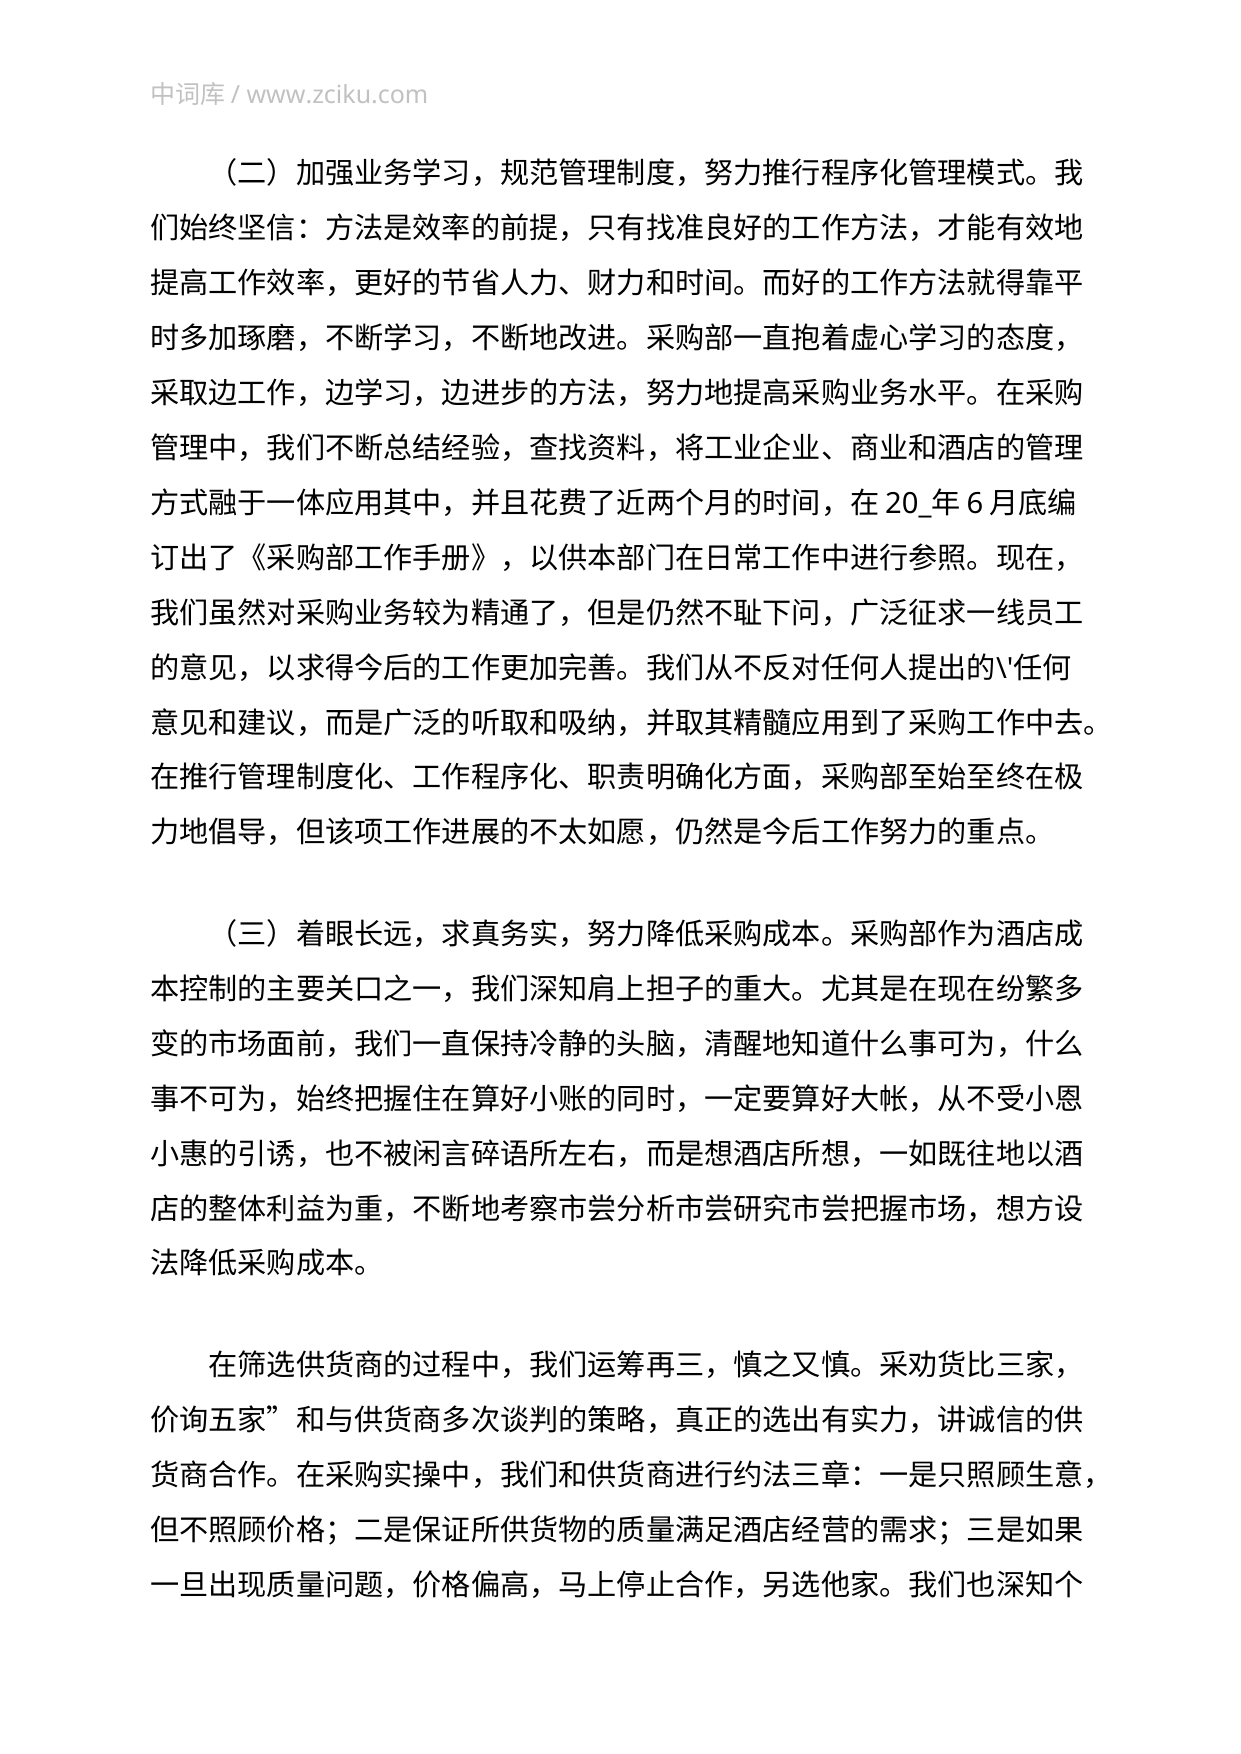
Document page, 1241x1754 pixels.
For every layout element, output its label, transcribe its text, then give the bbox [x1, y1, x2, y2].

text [150, 1342, 1090, 1604]
text （三）着眼长远，求真务实，努力降低采购成本。采购部作为酒店成本控制的主要关口之一，我们深知肩上担子的重大。尤其是在现在纷繁多变的市场面前，我们一直保持冷静的头脑，清醒地知道什么事可为，什么事不可为，始终把握住在算好小账的同时，一定要算好大帐，从不受小恩小惠的引诱，也不被闲言碎语所左右，而是想酒店所想，一如既往地以酒店的整体利益为重，不断地考察市尝分析市尝研究市尝把握市场，想方设法降低采购成本。 [150, 911, 1090, 1282]
text （二）加强业务学习，规范管理制度，努力推行程序化管理模式。我们始终坚信：方法是效率的前提，只有找准良好的工作方法，才能有效地提高工作效率，更好的节省人力、财力和时间。而好的工作方法就得靠平时多加琢磨，不断学习，不断地改进。采购部一直抱着虚心学习的态度，采取边工作，边学习，边进步的方法，努力地提高采购业务水平。在采购管理中，我们不断总结经验，查找资料，将工业企业、商业和酒店的管理方式融于一体应用其中，并且花费了近两个月的时间，在20_年6月底编订出了《采购部工作手册》，以供本部门在日常工作中进行参照。现在，我们虽然对采购业务较为精通了，但是仍然不耻下问，广泛征求一线员工的意见，以求得今后的工作更加完善。我们从不反对任何人提出的\'任何意见和建议，而是广泛的听取和吸纳，并取其精髓应用到了采购工作中去。在推行管理制度化、工作程序化、职责明确化方面，采购部至始至终在极力地倡导，但该项工作进展的不太如愿，仍然是今后工作努力的重点。 [150, 150, 1090, 851]
